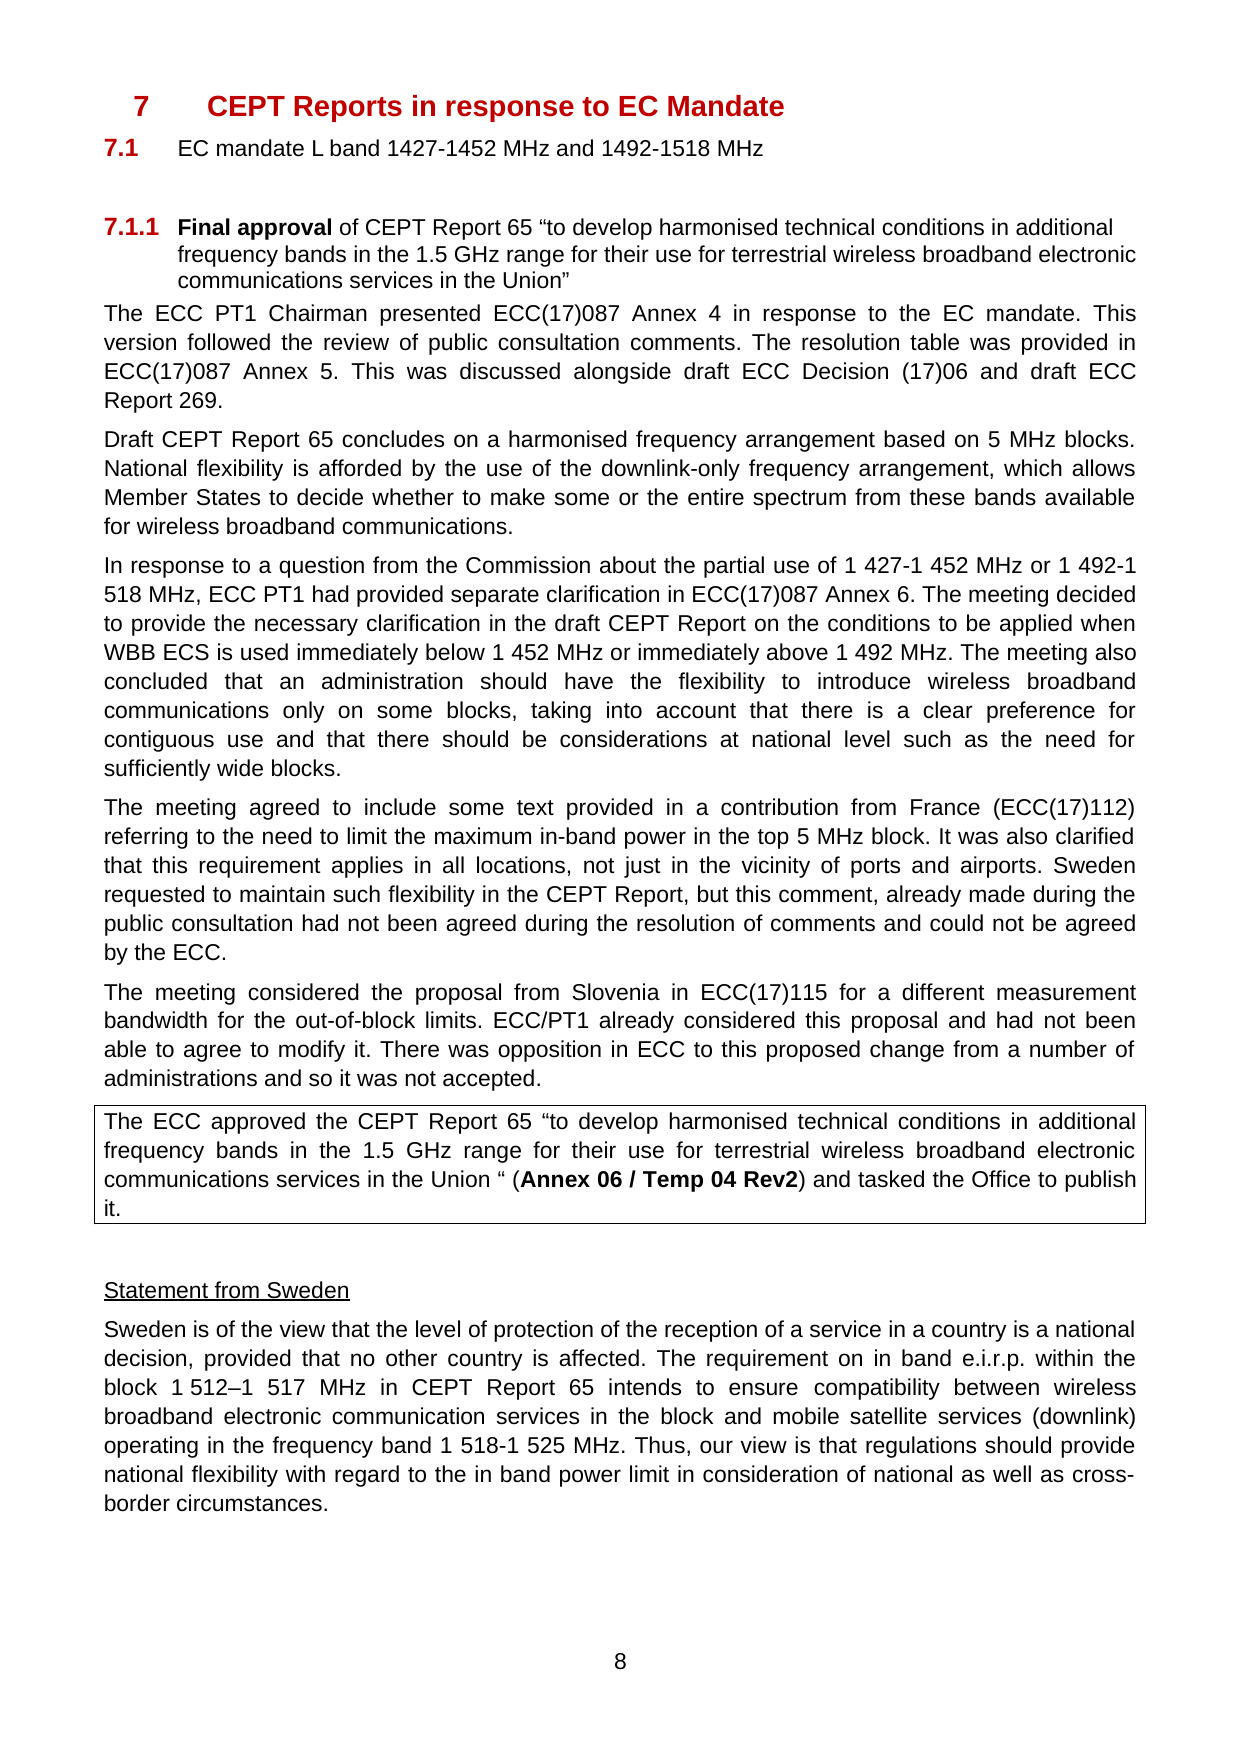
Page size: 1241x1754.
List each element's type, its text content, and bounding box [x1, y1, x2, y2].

text The meeting agreed to include some text provided in a contribution from France (ECC(17)112) referring to the need to limit the maximum in-band power in the top 5 MHz block. It was also clarified that this requirement applies in all locations, not just in the vicinity of ports and airports. Sweden requested to maintain such flexibility in the CEPT Report, but this comment, already made during the public consultation had not been agreed during the resolution of comments and could not be agreed by the ECC. [103, 794, 1137, 966]
text In response to a question from the Commission about the partial use of 1 427-1 452 MHz or 1 492-1 518 MHz, ECC PT1 had provided separate clarification in ECC(17)087 Annex 6. The meeting decided to provide the necessary clarification in the draft CEPT Report on the conditions to be applied when WBB ECS is used immediately below 1 452 MHz or immediately above 1 492 MHz. The meeting also concluded that an administration should have the flexibility to introduce wireless broadband communications only on some blocks, taking into account that there is a clear preference for contiguous use and that there should be considerations at national level such as the need for sufficiently wide blocks. [103, 552, 1137, 781]
text Statement from Sweden [103, 1277, 1137, 1303]
subtitle CEPT Reports in response to EC Mandate [133, 89, 1137, 122]
text Draft CEPT Report 65 concludes on a harmonised frequency arrangement based on 5 MHz blocks. National flexibility is afforded by the use of the downlink-only frequency arrangement, which allows Member States to decide whether to make some or the entire spectrum from these bands available for wireless broadband communications. [103, 426, 1137, 539]
text The meeting considered the proposal from Slovenia in ECC(17)115 for a different measurement bandwidth for the out-of-block limits. ECC/PT1 already considered this proposal and had not been able to agree to modify it. There was opposition in ECC to this proposed change from a number of administrations and so it was not accepted. [103, 978, 1137, 1092]
text The ECC approved the CEPT Report 65 “to develop harmonised technical conditions in additional frequency bands in the 1.5 GHz range for their use for terrestrial wireless broadband electronic communications services in the Union “ (Annex 06 / Temp 04 Rev2) and tasked the Office to publish it. [95, 1106, 1145, 1223]
text The ECC PT1 Chairman presented ECC(17)087 Annex 4 in response to the EC mandate. This version followed the review of public consultation comments. The resolution table was provided in ECC(17)087 Annex 5. This was discussed alongside draft ECC Decision (17)06 and draft ECC Report 269. [103, 300, 1137, 413]
subtitle EC mandate L band 1427-1452 MHz and 1492-1518 MHz [103, 133, 1137, 162]
subtitle Final approval of CEPT Report 65 “to develop harmonised technical conditions in additional frequency bands in the 1.5 GHz range for their use for terrestrial wireless broadband electronic communications services in the Union” [103, 212, 1137, 293]
text Sweden is of the view that the level of protection of the reception of a service in a country is a national decision, provided that no other country is affected. The requirement on in band e.i.r.p. within the block 1 512–1 517 MHz in CEPT Report 65 intends to ensure compatibility between wireless broadband electronic communication services in the block and mobile satellite services (downlink) operating in the frequency band 1 518-1 525 MHz. Thus, our view is that regulations should provide national flexibility with regard to the in band power limit in consideration of national as well as cross-border circumstances. [103, 1316, 1137, 1516]
